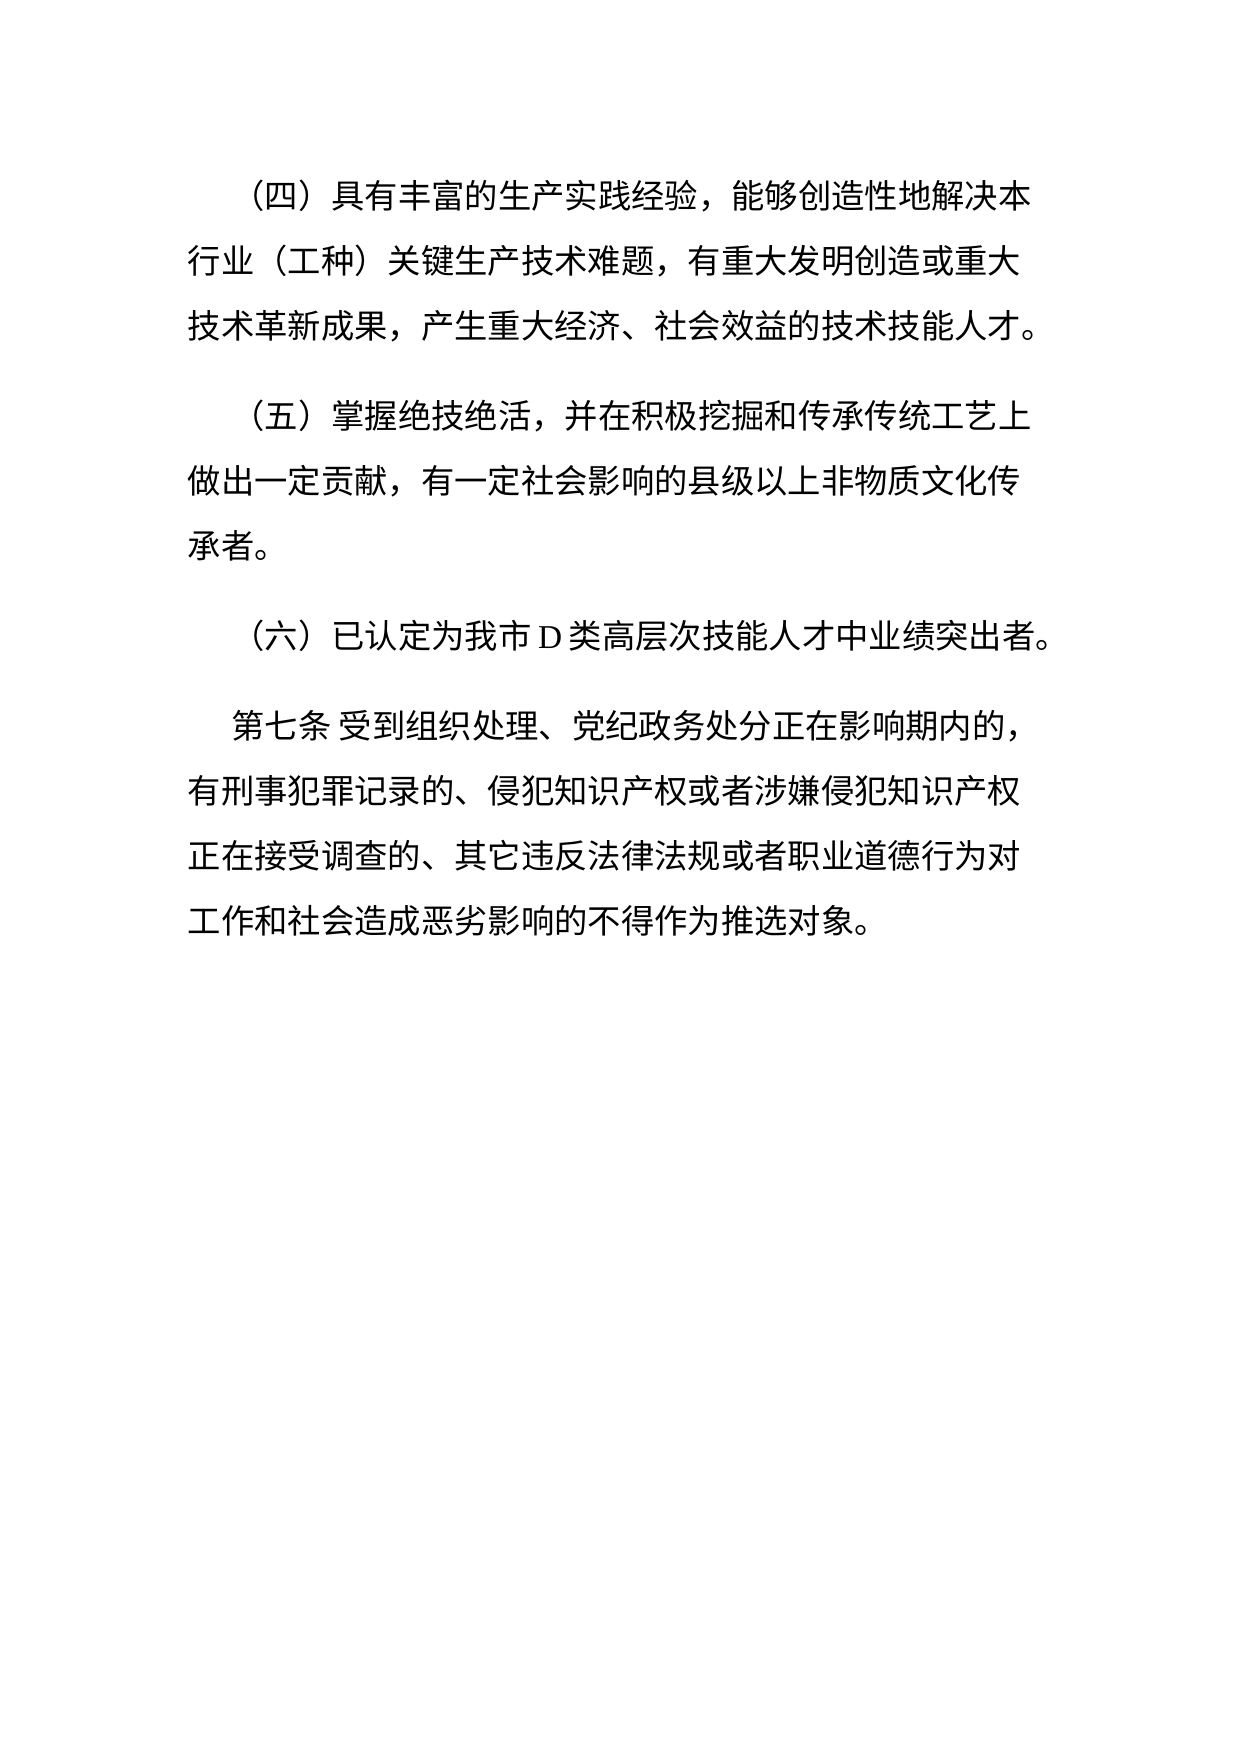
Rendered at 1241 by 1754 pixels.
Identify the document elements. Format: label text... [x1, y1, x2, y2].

text （四）具有丰富的生产实践经验，能够创造性地解决本行业（工种）关键生产技术难题，有重大发明创造或重大技术革新成果，产生重大经济、社会效益的技术技能人才。 [187, 162, 1053, 357]
text （六）已认定为我市D类高层次技能人才中业绩突出者。 [187, 602, 1053, 667]
text 第七条 受到组织处理、党纪政务处分正在影响期内的，有刑事犯罪记录的、侵犯知识产权或者涉嫌侵犯知识产权正在接受调查的、其它违反法律法规或者职业道德行为对工作和社会造成恶劣影响的不得作为推选对象。 [187, 692, 1053, 952]
text （五）掌握绝技绝活，并在积极挖掘和传承传统工艺上做出一定贡献，有一定社会影响的县级以上非物质文化传承者。 [187, 382, 1053, 577]
